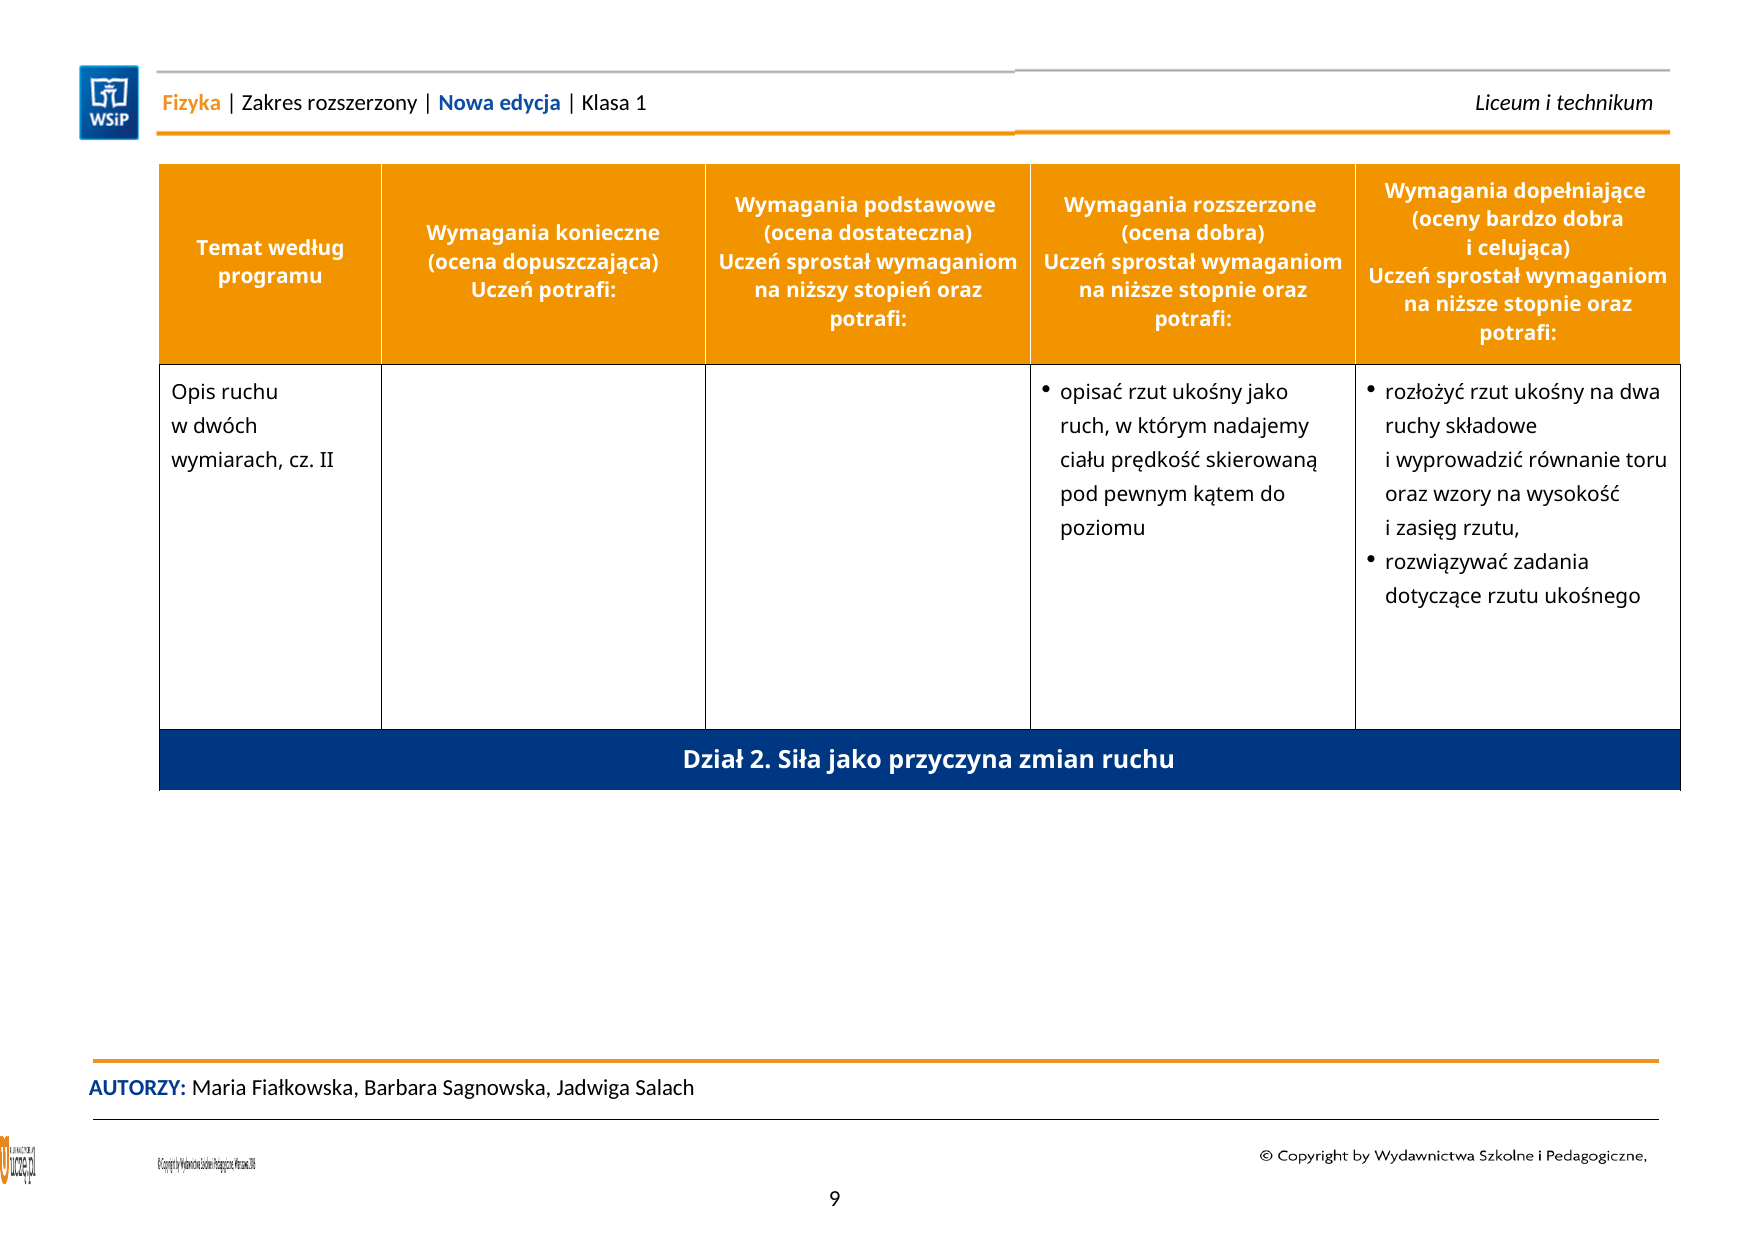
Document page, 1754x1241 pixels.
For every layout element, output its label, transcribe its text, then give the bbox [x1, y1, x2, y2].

table_cell rozłożyć rzut ukośny na dwa ruchy składowe i wyprowadzić równanie toru oraz wzory na wysokość i zasięg rzutu, rozwiązywać zadania dotyczące rzutu ukośnego [1356, 365, 1680, 728]
table_cell opisać rzut ukośny jako ruch, w którym nadajemy ciału prędkość skierowaną pod pewnym kątem do poziomu [1031, 365, 1355, 728]
table_cell Dział 2. Siła jako przyczyna zmian ruchu [160, 730, 1680, 790]
table_cell [382, 365, 705, 728]
table_header Wymagania rozszerzone (ocena dobra) Uczeń sprostał wymaganiom na niższe stopnie oraz potrafi: [1031, 164, 1355, 364]
table_header Wymagania dopełniające (oceny bardzo dobra i celująca) Uczeń sprostał wymaganiom na niższe stopnie oraz potrafi: [1356, 164, 1680, 364]
table_header Wymagania podstawowe (ocena dostateczna) Uczeń sprostał wymaganiom na niższy stopień oraz potrafi: [706, 164, 1030, 364]
table_header Wymagania konieczne (ocena dopuszczająca) Uczeń potrafi: [382, 164, 705, 364]
table_cell Opis ruchu w dwóch wymiarach, cz. II [160, 365, 381, 728]
picture [1231, 1129, 1647, 1174]
picture [0, 6, 1671, 164]
table_cell [706, 365, 1030, 728]
table_header Temat według programu [159, 164, 381, 364]
